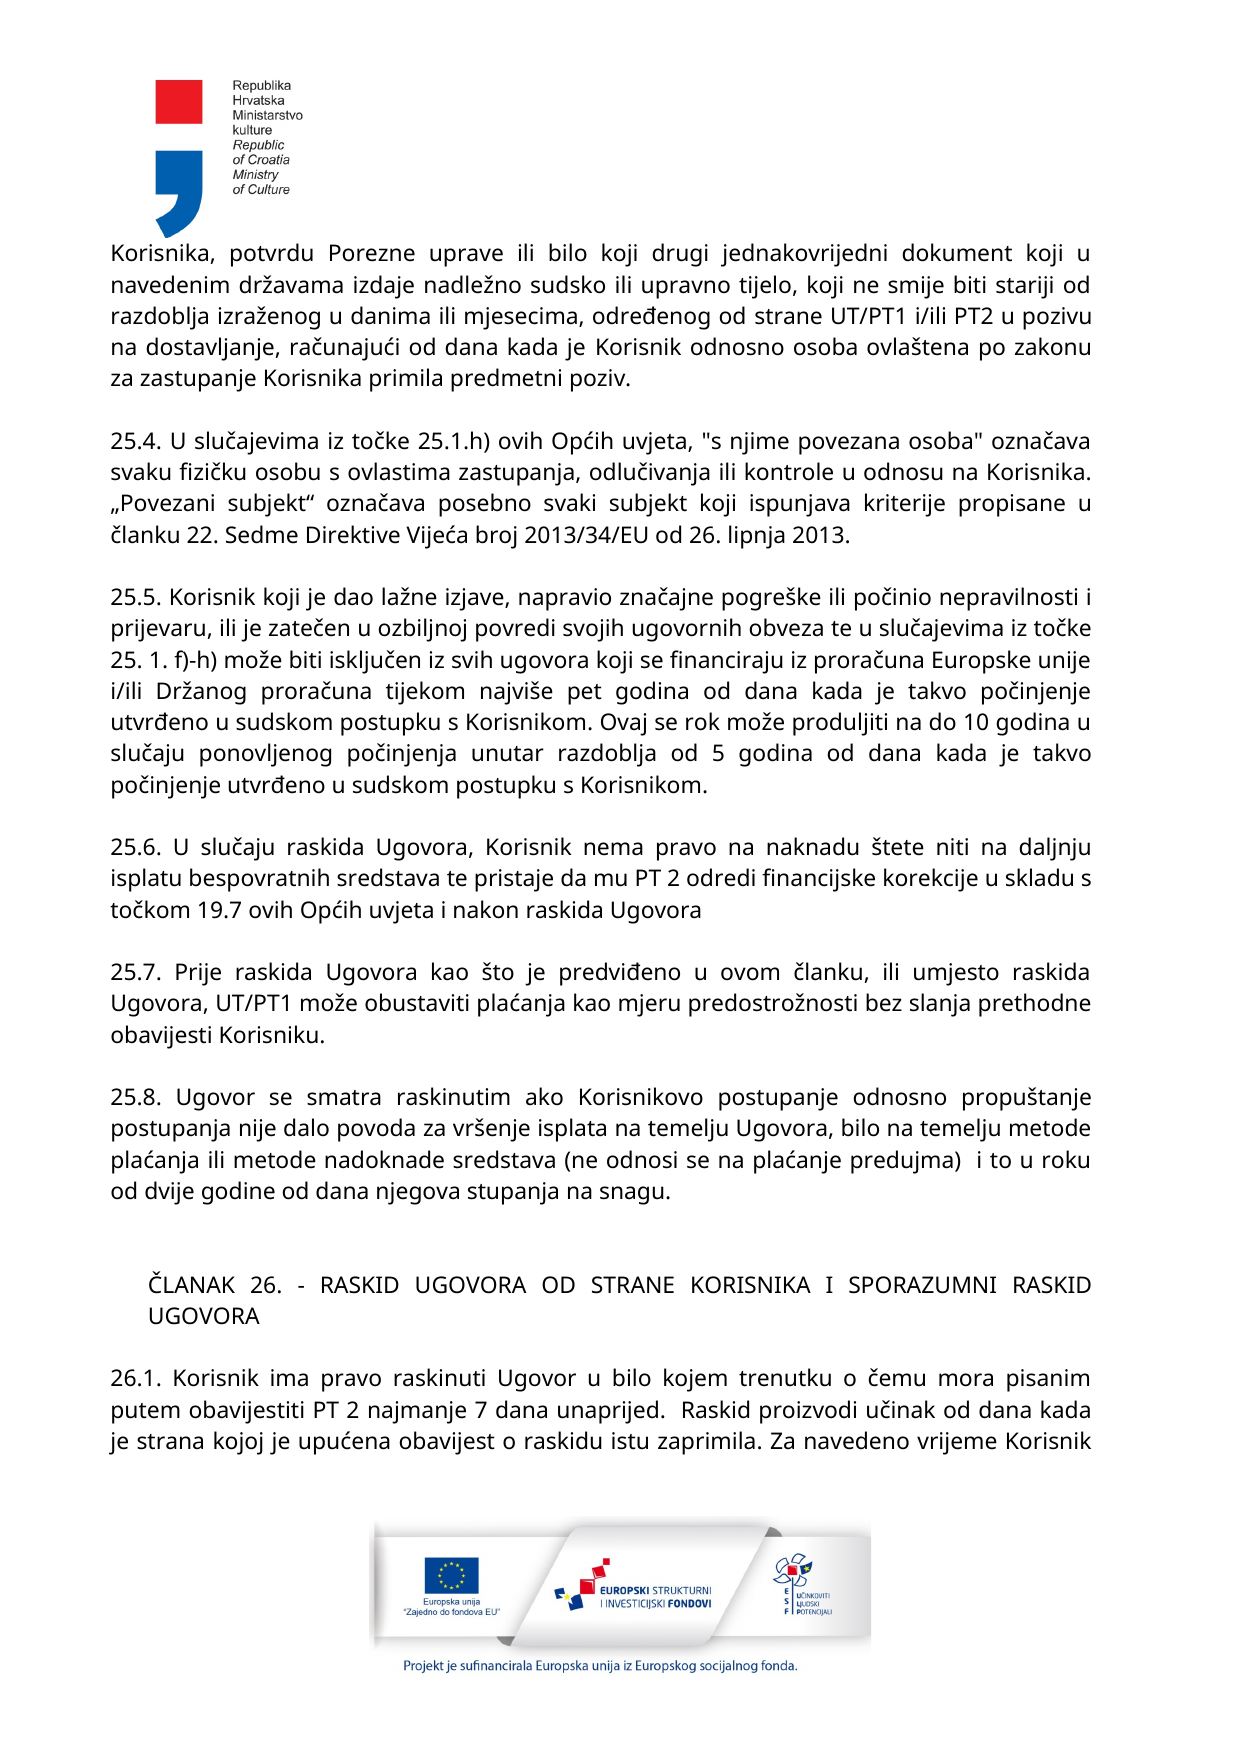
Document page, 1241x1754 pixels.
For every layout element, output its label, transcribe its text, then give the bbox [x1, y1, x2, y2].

picture [147, 73, 309, 238]
text 25.8. Ugovor se smatra raskinutim ako Korisnikovo postupanje odnosno propuštanje postupanja nije dalo povoda za vršenje isplata na temelju Ugovora, bilo na temelju metode plaćanja ili metode nadoknade sredstava (ne odnosi se na plaćanje predujma) i to u roku od dvije godine od dana njegova stupanja na snagu. [110, 1081, 1093, 1206]
text 25.4. U slučajevima iz točke 25.1.h) ovih Općih uvjeta, "s njime povezana osoba" označava svaku fizičku osobu s ovlastima zastupanja, odlučivanja ili kontrole u odnosu na Korisnika. „Povezani subjekt“ označava posebno svaki subjekt koji ispunjava kriterije propisane u članku 22. Sedme Direktive Vijeća broj 2013/34/EU od 26. lipnja 2013. [110, 425, 1093, 550]
text ČLANAK 26. - RASKID UGOVORA OD STRANE KORISNIKA I SPORAZUMNI RASKID UGOVORA [148, 1268, 1093, 1331]
text 25.5. Korisnik koji je dao lažne izjave, napravio značajne pogreške ili počinio nepravilnosti i prijevaru, ili je zatečen u ozbiljnoj povredi svojih ugovornih obveza te u slučajevima iz točke 25. 1. f)-h) može biti isključen iz svih ugovora koji se financiraju iz proračuna Europske unije i/ili Držanog proračuna tijekom najviše pet godina od dana kada je takvo počinjenje utvrđeno u sudskom postupku s Korisnikom. Ovaj se rok može produljiti na do 10 godina u slučaju ponovljenog počinjenja unutar razdoblja od 5 godina od dana kada je takvo počinjenje utvrđeno u sudskom postupku s Korisnikom. [110, 581, 1093, 800]
text 25.6. U slučaju raskida Ugovora, Korisnik nema pravo na naknadu štete niti na daljnju isplatu bespovratnih sredstava te pristaje da mu PT 2 odredi financijske korekcije u skladu s točkom 19.7 ovih Općih uvjeta i nakon raskida Ugovora [110, 831, 1093, 925]
text 25.7. Prije raskida Ugovora kao što je predviđeno u ovom članku, ili umjesto raskida Ugovora, UT/PT1 može obustaviti plaćanja kao mjeru predostrožnosti bez slanja prethodne obavijesti Korisniku. [110, 956, 1093, 1050]
picture [369, 1516, 872, 1681]
